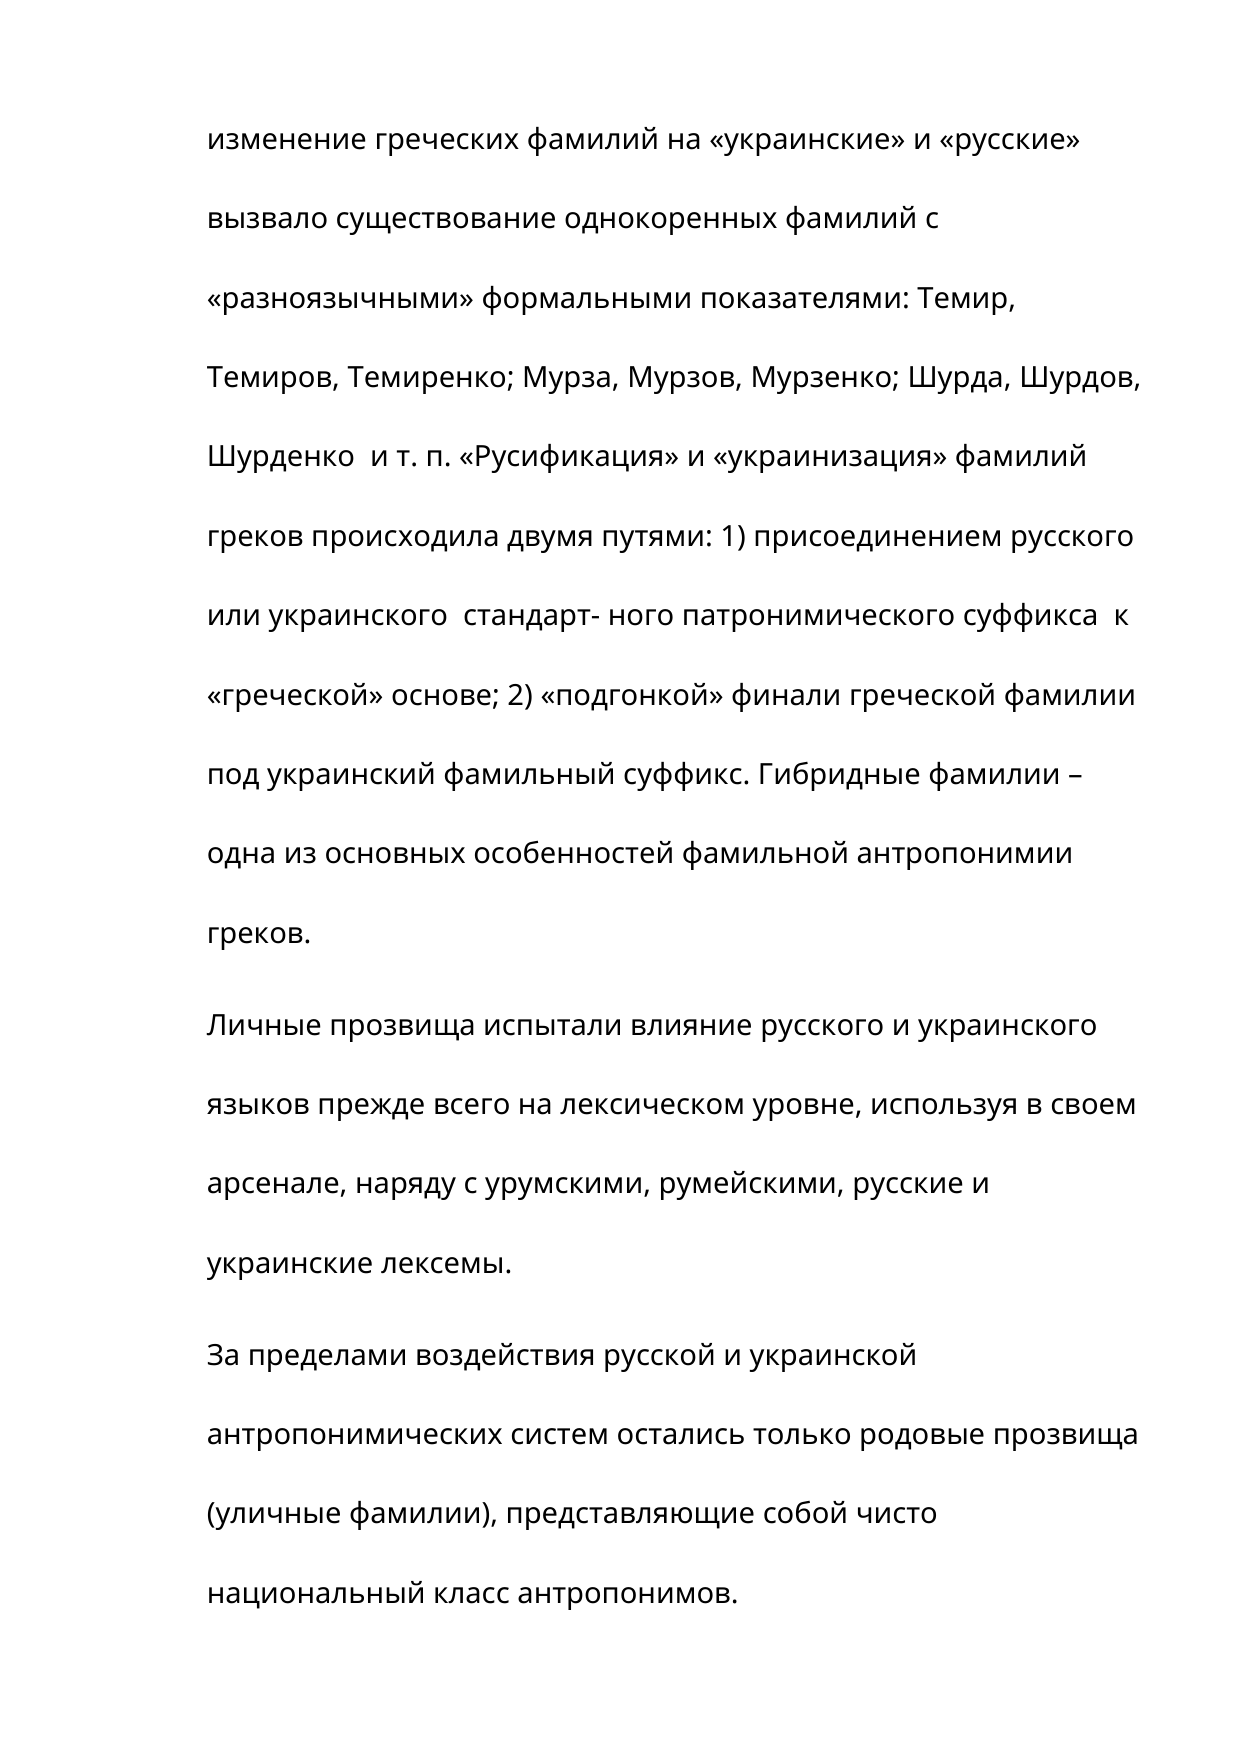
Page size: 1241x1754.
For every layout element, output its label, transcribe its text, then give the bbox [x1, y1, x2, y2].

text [207, 118, 1152, 952]
text За пределами воздействия русской и украинской антропонимических систем остались только родовые прозвища (уличные фамилии), представляющие собой чисто национальный класс антропонимов. [207, 1334, 1152, 1612]
text Личные прозвища испытали влияние русского и украинского языков прежде всего на лексическом уровне, используя в своем арсенале, наряду с урумскими, румейскими, русские и украинские лексемы. [207, 1004, 1152, 1282]
